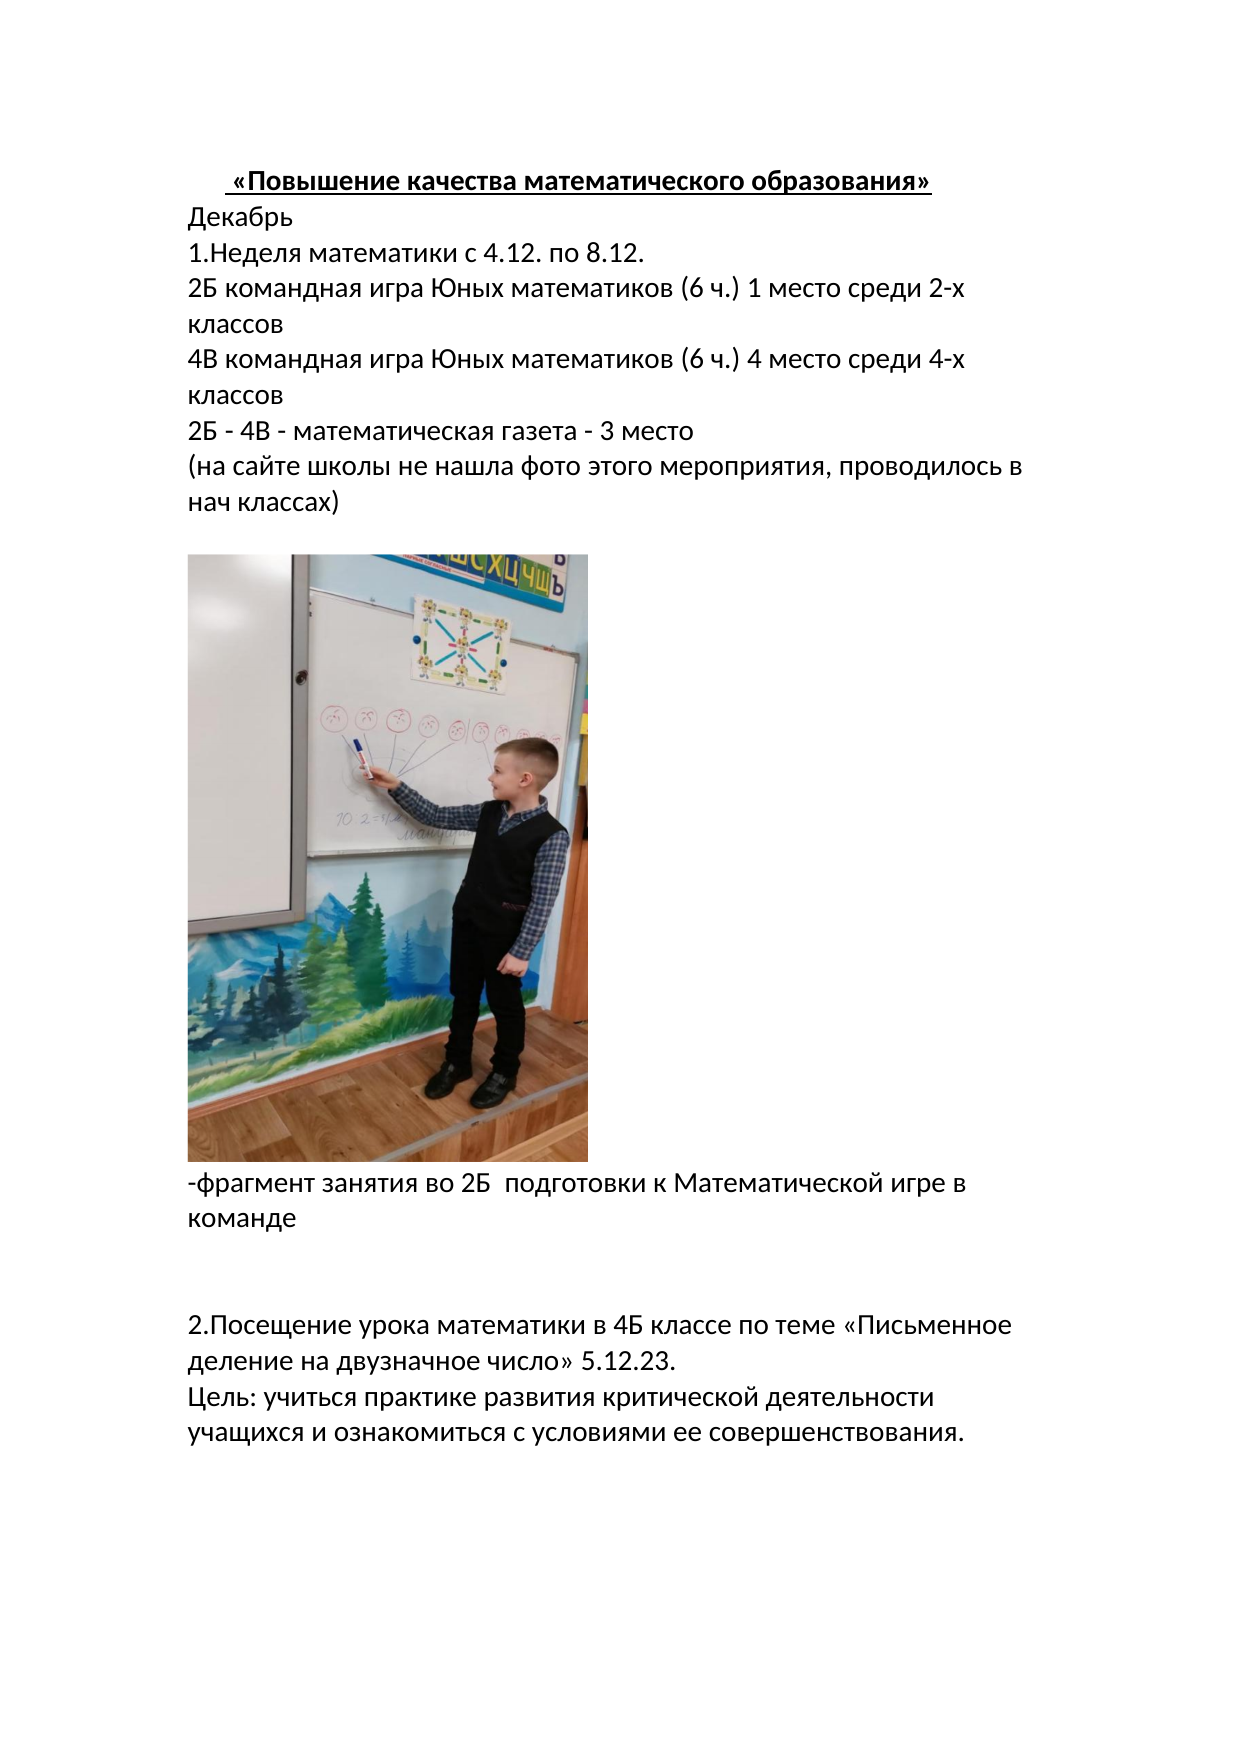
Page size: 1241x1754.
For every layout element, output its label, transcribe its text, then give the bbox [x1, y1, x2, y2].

picture [188, 555, 588, 1161]
list 4В командная игра Юных математиков (6 ч.) 4 место среди 4-х классов [187, 341, 1053, 412]
list (на сайте школы не нашла фото этого мероприятия, проводилось в нач классах) [187, 447, 1053, 519]
list Цель: учиться практике развития критической деятельности учащихся и ознакомиться с условиями ее совершенствования. [187, 1378, 1053, 1449]
list 2Б командная игра Юных математиков (6 ч.) 1 место среди 2-х классов [187, 269, 1053, 341]
list 2.Посещение урока математики в 4Б классе по теме «Письменное деление на двузначное число» 5.12.23. [187, 1306, 1053, 1378]
list Декабрь [187, 198, 1053, 234]
list 2Б - 4В - математическая газета - 3 место [187, 412, 1053, 447]
list 1.Неделя математики с 4.12. по 8.12. [187, 234, 1053, 269]
list -фрагмент занятия во 2Б подготовки к Математической игре в команде [187, 1164, 1053, 1235]
list «Повышение качества математического образования» [225, 162, 1053, 198]
